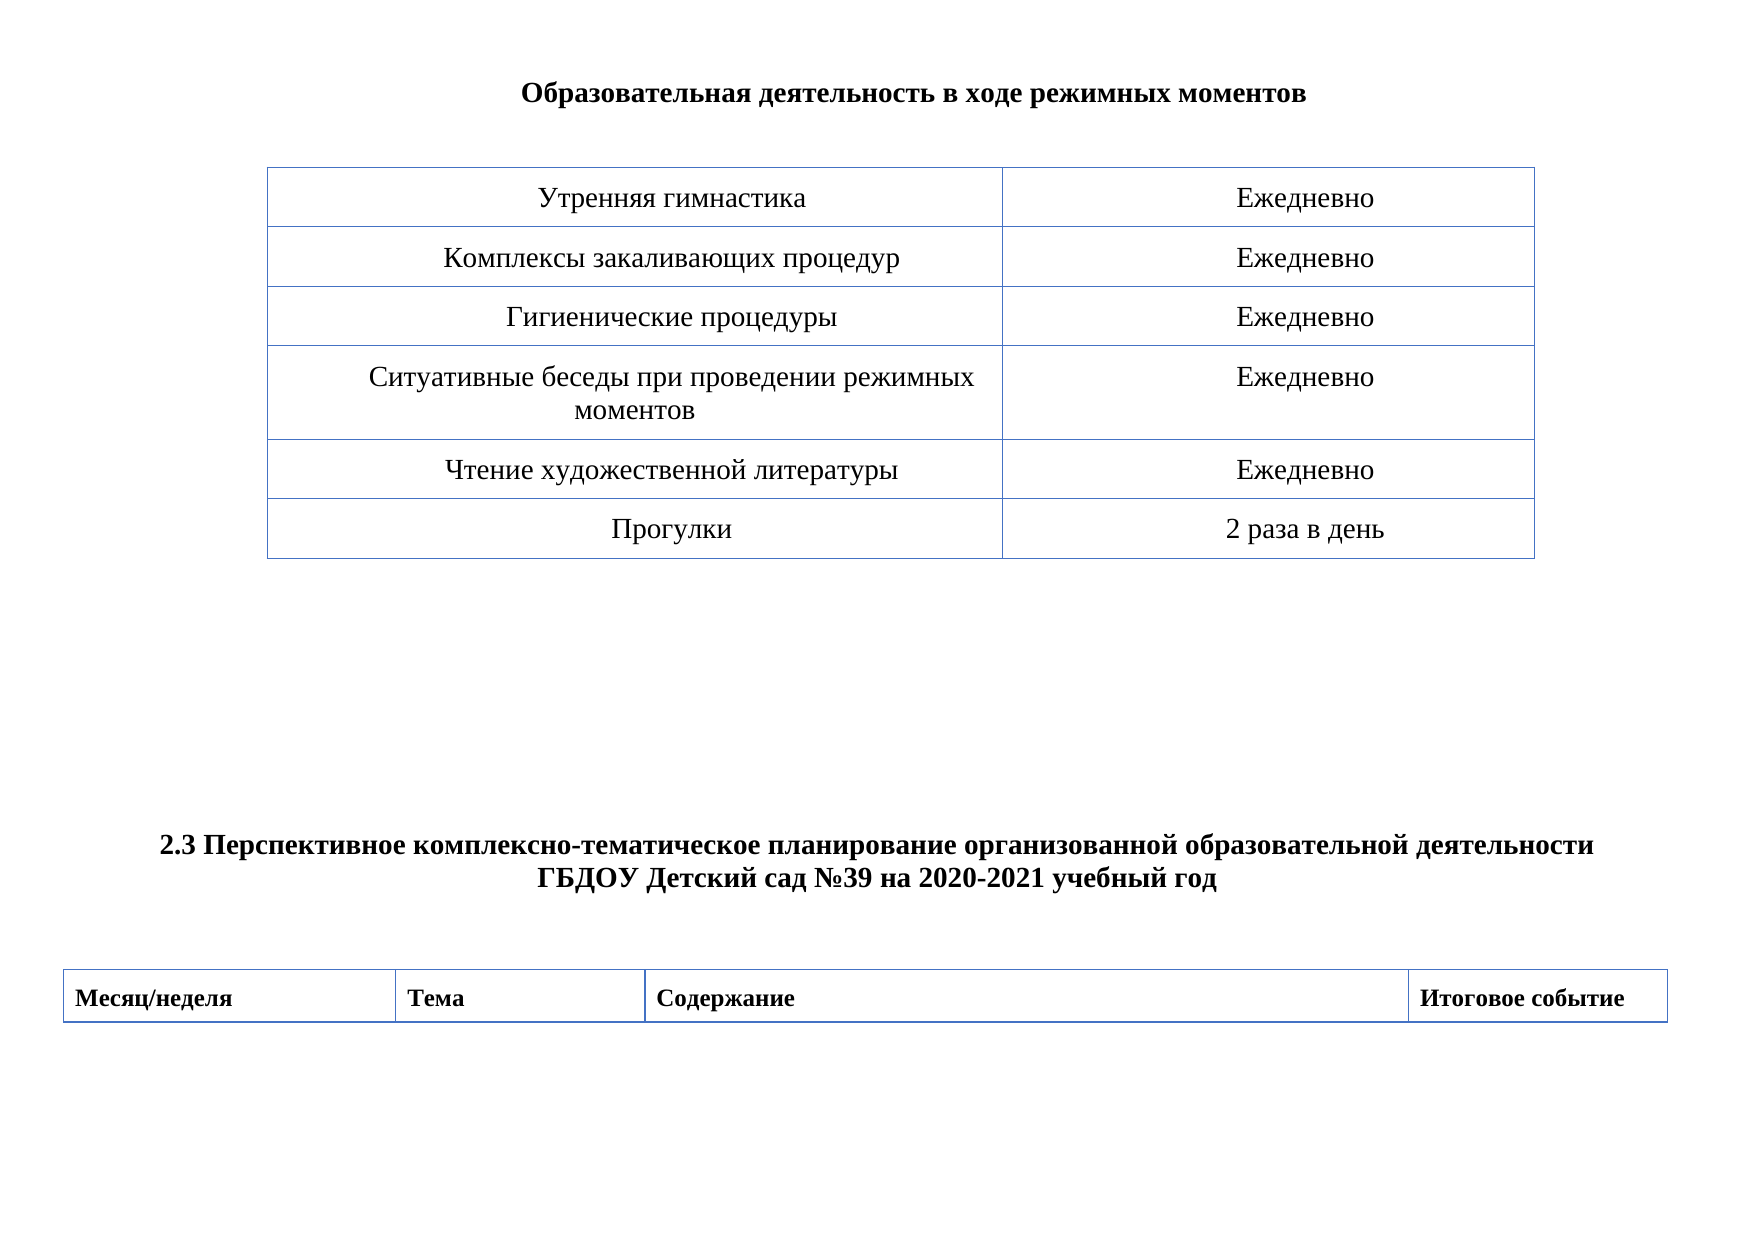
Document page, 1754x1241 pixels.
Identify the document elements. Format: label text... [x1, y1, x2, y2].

table_cell 2 раза в день [1003, 499, 1534, 558]
table_header Месяц/неделя [64, 970, 395, 1021]
table_header Тема [396, 970, 644, 1021]
table_header Итоговое событие [1409, 970, 1667, 1021]
text Образовательная деятельность в ходе режимных моментов [75, 75, 1679, 108]
table_cell Прогулки [268, 499, 1002, 558]
table_cell Комплексы закаливающих процедур [268, 227, 1002, 286]
table_cell Ежедневно [1003, 346, 1534, 438]
table_cell Ежедневно [1003, 440, 1534, 498]
table_header Содержание [646, 970, 1408, 1021]
table_cell Ежедневно [1003, 287, 1534, 345]
table_cell Ежедневно [1003, 227, 1534, 286]
table_cell Чтение художественной литературы [268, 440, 1002, 498]
table_cell Гигиенические процедуры [268, 287, 1002, 345]
text 2.3 Перспективное комплексно-тематическое планирование организованной образовательной деятельности ГБДОУ Детский сад №39 на 2020-2021 учебный год [75, 827, 1679, 894]
table_header Утренняя гимнастика [268, 168, 1002, 226]
table_header Ежедневно [1003, 168, 1534, 226]
table_cell Ситуативные беседы при проведении режимных моментов [268, 346, 1002, 438]
